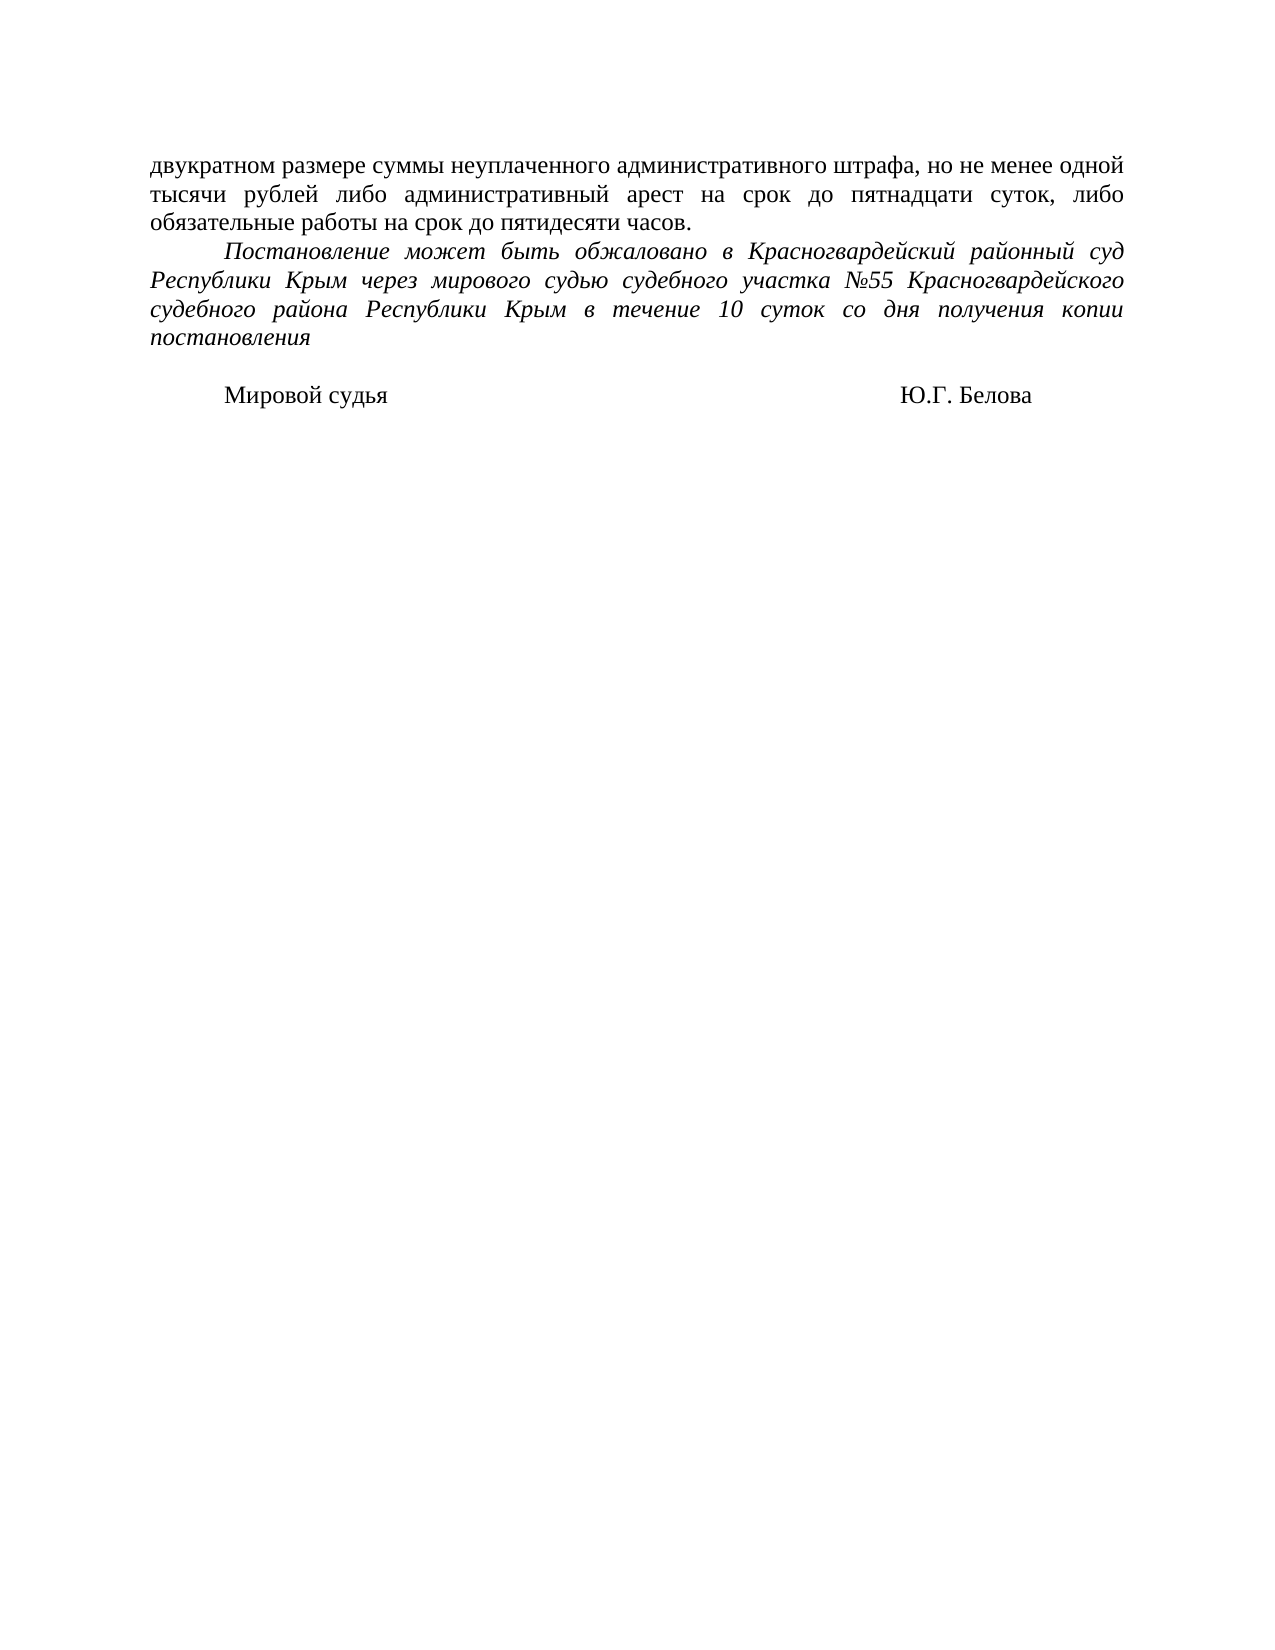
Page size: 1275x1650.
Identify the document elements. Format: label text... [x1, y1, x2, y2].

text Мировой судья Ю.Г. Белова [150, 380, 1125, 409]
text Постановление может быть обжаловано в Красногвардейский районный суд Республики Крым через мирового судью судебного участка №55 Красногвардейского судебного района Республики Крым в течение 10 суток со дня получения копии постановления [150, 236, 1125, 351]
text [150, 150, 1125, 236]
